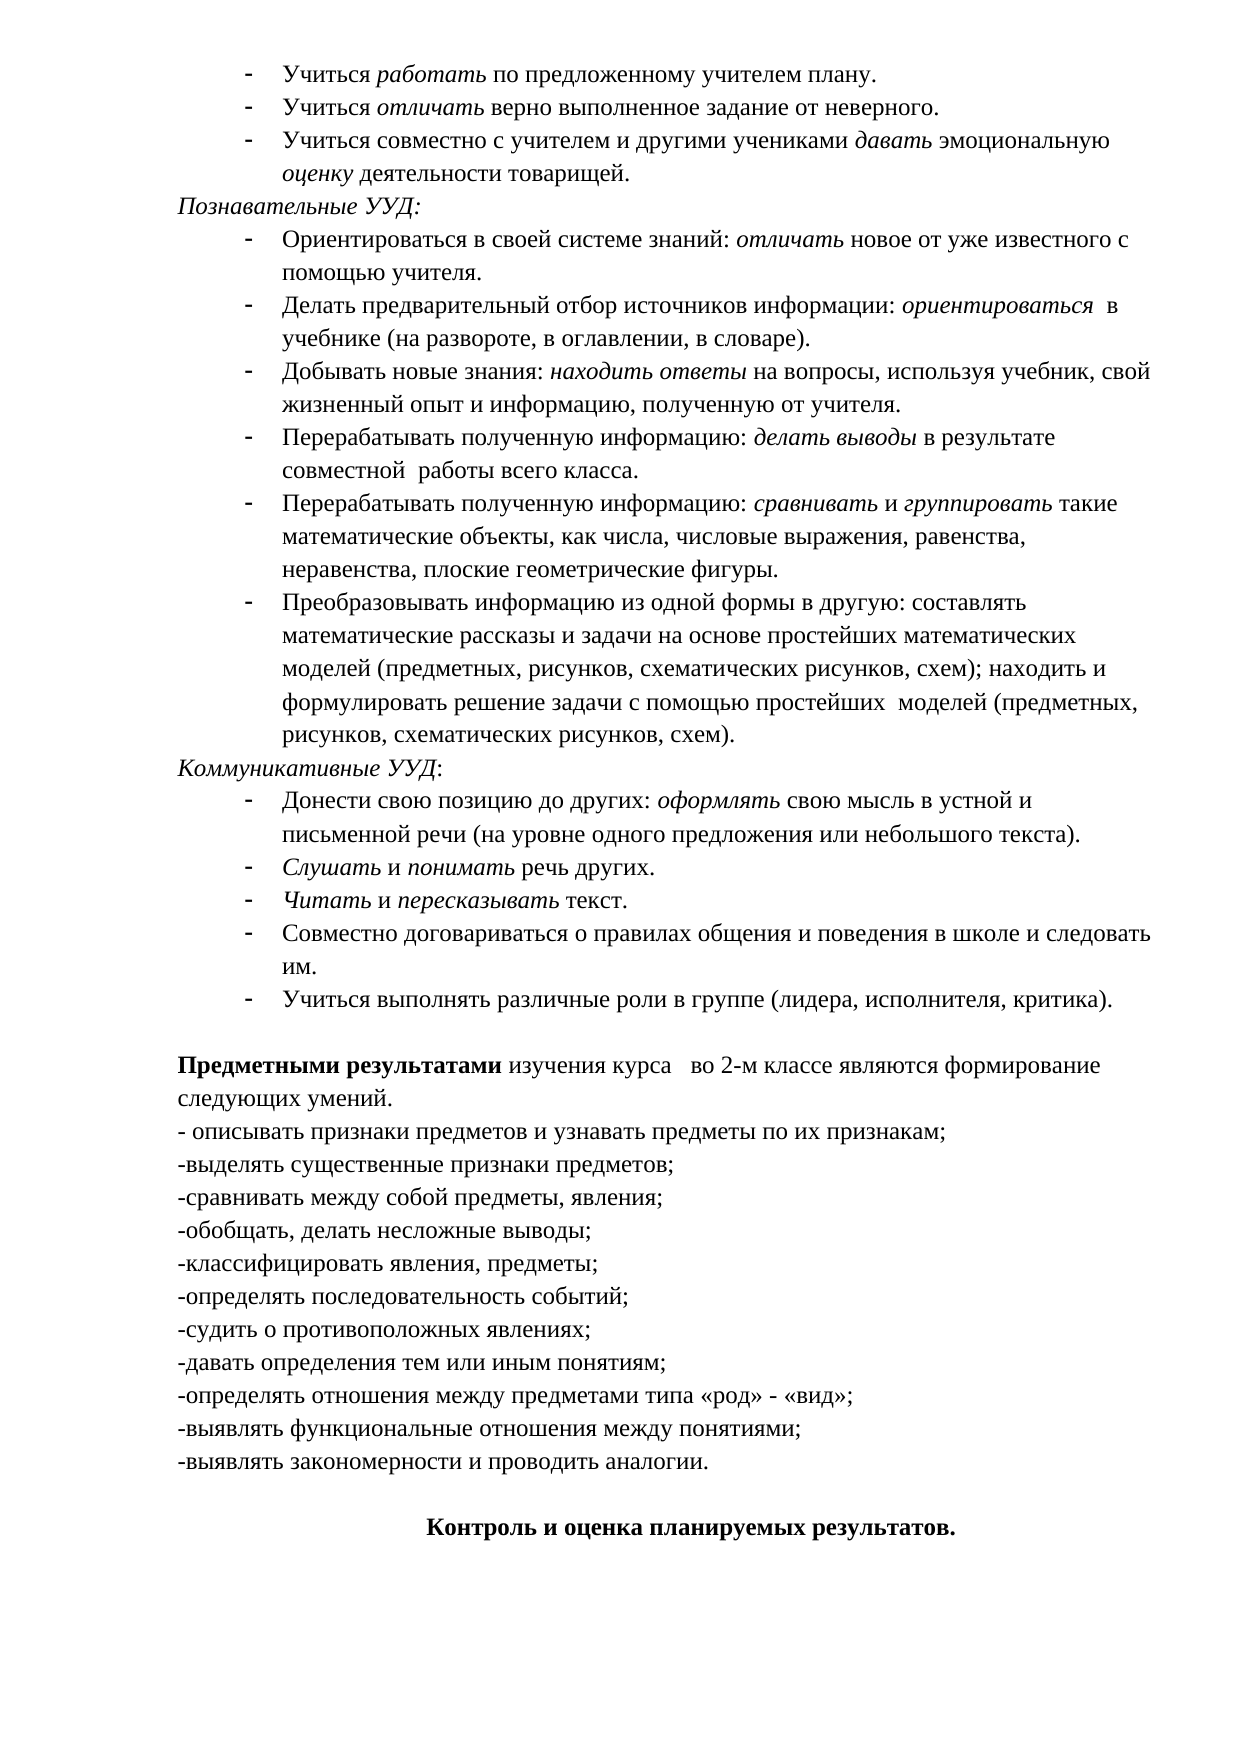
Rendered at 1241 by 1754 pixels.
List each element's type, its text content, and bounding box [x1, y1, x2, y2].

text Контроль и оценка планируемых результатов. [177, 1512, 1152, 1541]
list Донести свою позицию до других: оформлять свою мысль в устной и письменной речи (на уровне одного предложения или небольшого текста). [244, 786, 1152, 847]
text -определять отношения между предметами типа «род» - «вид»; [177, 1380, 1152, 1409]
list Читать и пересказывать текст. [244, 885, 1152, 913]
text -обобщать, делать несложные выводы; [177, 1215, 1152, 1244]
list Добывать новые знания: находить ответы на вопросы, используя учебник, свой жизненный опыт и информацию, полученную от учителя. [244, 356, 1152, 418]
text -давать определения тем или иным понятиям; [177, 1347, 1152, 1376]
list Преобразовывать информацию из одной формы в другую: составлять математические рассказы и задачи на основе простейших математических моделей (предметных, рисунков, схематических рисунков, схем); находить и формулировать решение задачи с помощью простейших моделей (предметных, рисунков, схематических рисунков, схем). [244, 587, 1152, 748]
list Учиться выполнять различные роли в группе (лидера, исполнителя, критика). [244, 984, 1152, 1012]
list Перерабатывать полученную информацию: делать выводы в результате совместной работы всего класса. [244, 422, 1152, 484]
text - описывать признаки предметов и узнавать предметы по их признакам; [177, 1116, 1152, 1144]
text -выделять существенные признаки предметов; [177, 1149, 1152, 1178]
list Перерабатывать полученную информацию: сравнивать и группировать такие математические объекты, как числа, числовые выражения, равенства, неравенства, плоские геометрические фигуры. [244, 488, 1152, 583]
text -определять последовательность событий; [177, 1281, 1152, 1310]
text -выявлять функциональные отношения между понятиями; [177, 1413, 1152, 1442]
list Слушать и понимать речь других. [244, 852, 1152, 880]
list Делать предварительный отбор источников информации: ориентироваться в учебнике (на развороте, в оглавлении, в словаре). [244, 290, 1152, 352]
list Учиться совместно с учителем и другими учениками давать эмоциональную оценку деятельности товарищей. [244, 125, 1152, 187]
list Совместно договариваться о правилах общения и поведения в школе и следовать им. [244, 918, 1152, 979]
list Ориентироваться в своей системе знаний: отличать новое от уже известного с помощью учителя. [244, 224, 1152, 286]
text Коммуникативные УУД: [177, 753, 1152, 781]
text -классифицировать явления, предметы; [177, 1248, 1152, 1277]
text -судить о противоположных явлениях; [177, 1314, 1152, 1343]
text -выявлять закономерности и проводить аналогии. [177, 1446, 1152, 1475]
text Предметными результатами изучения курса во 2-м классе являются формирование следующих умений. [177, 1050, 1152, 1112]
list Учиться отличать верно выполненное задание от неверного. [244, 92, 1152, 121]
text Познавательные УУД: [177, 191, 1152, 220]
list Учиться работать по предложенному учителем плану. [244, 59, 1152, 88]
text -сравнивать между собой предметы, явления; [177, 1182, 1152, 1211]
